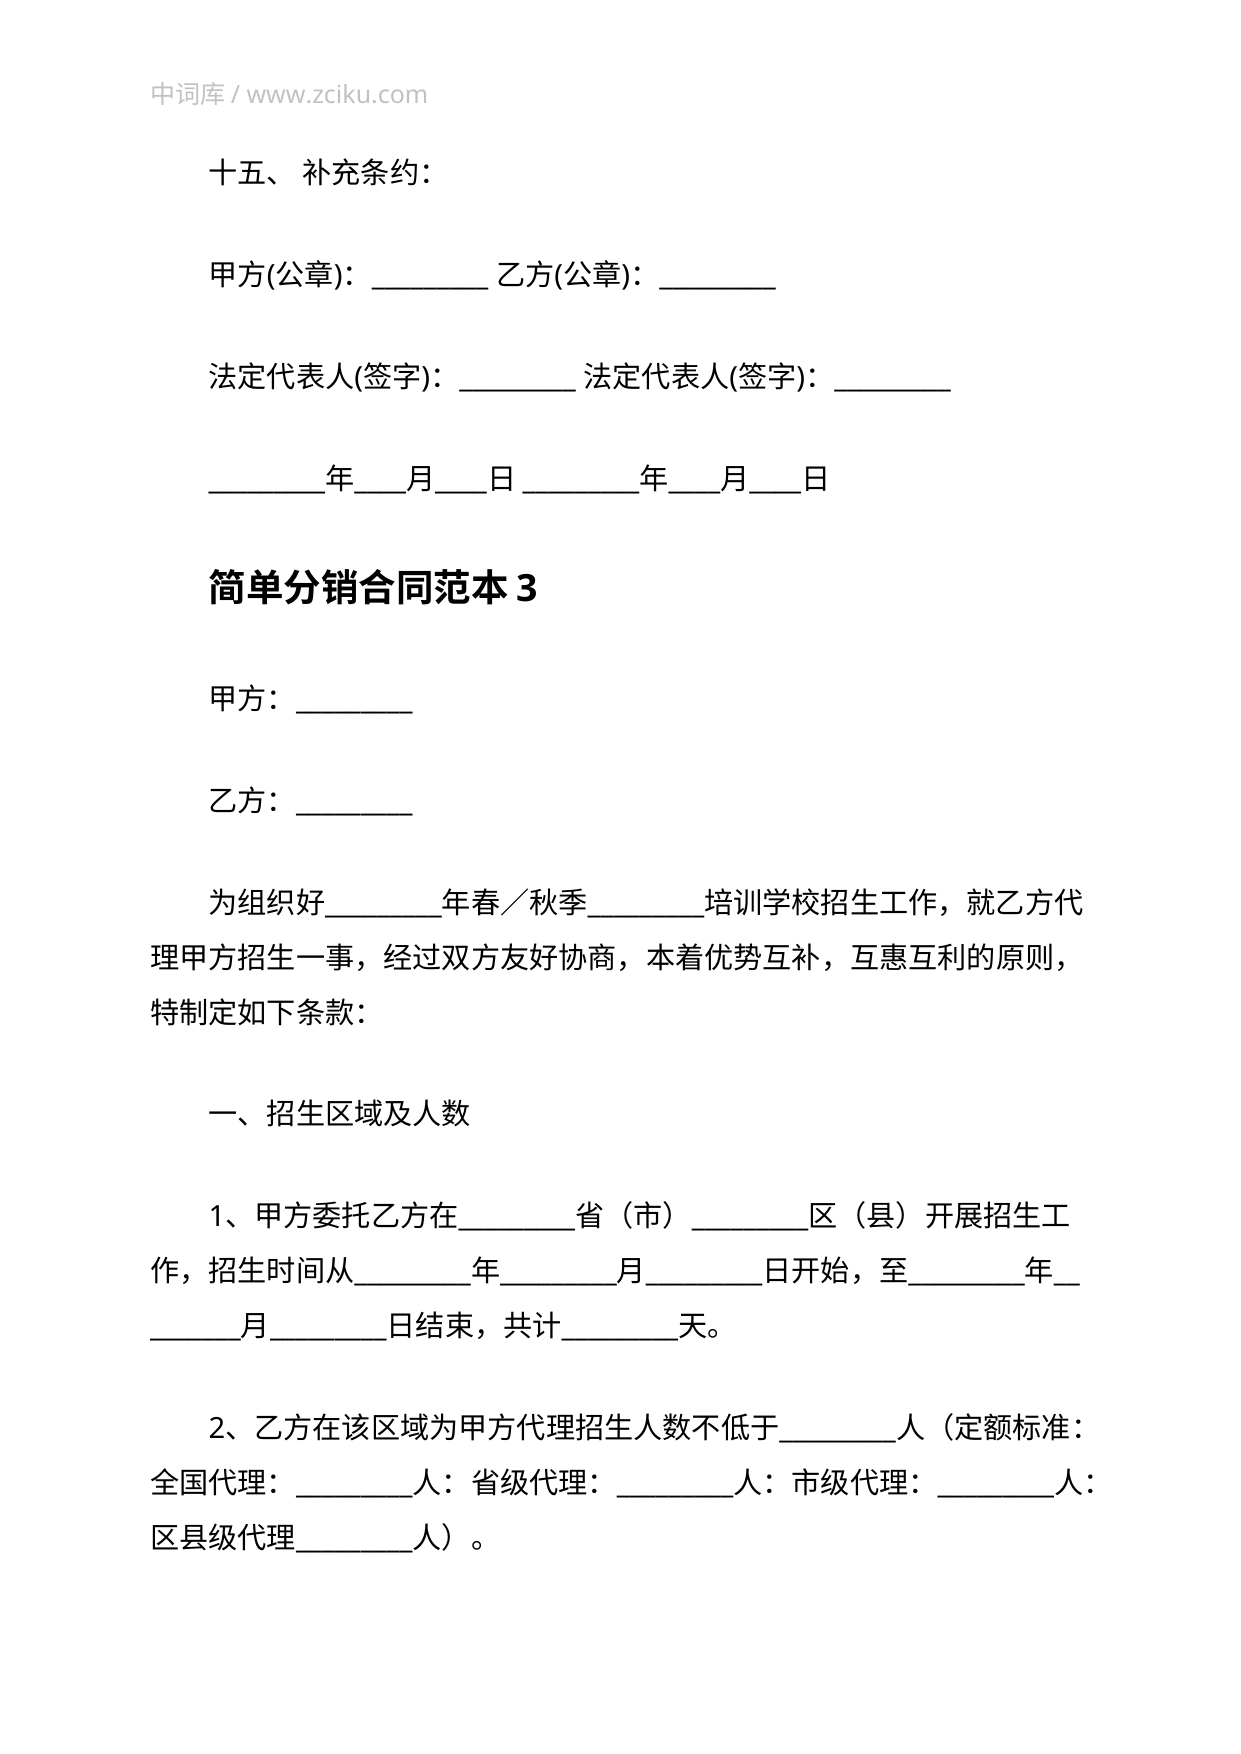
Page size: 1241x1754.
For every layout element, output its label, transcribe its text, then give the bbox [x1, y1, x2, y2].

text 甲方：_________ [150, 675, 1090, 718]
text 甲方(公章)：_________ 乙方(公章)：_________ [150, 252, 1090, 294]
text 法定代表人(签字)：_________ 法定代表人(签字)：_________ [150, 354, 1090, 396]
text 乙方：_________ [150, 777, 1090, 820]
text 一、招生区域及人数 [150, 1091, 1090, 1133]
text 为组织好_________年春／秋季_________培训学校招生工作，就乙方代理甲方招生一事，经过双方友好协商，本着优势互补，互惠互利的原则，特制定如下条款： [150, 879, 1090, 1031]
text 简单分销合同范本3 [150, 558, 1090, 612]
text _________年____月____日 _________年____月____日 [150, 456, 1090, 498]
text 2、乙方在该区域为甲方代理招生人数不低于_________人（定额标准：全国代理：_________人：省级代理：_________人：市级代理：_________人：区县级代理_________人）。 [150, 1405, 1090, 1557]
text 1、甲方委托乙方在_________省（市）_________区（县）开展招生工作，招生时间从_________年_________月_________日开始，至_________年_________月_________日结束，共计_________天。 [150, 1193, 1090, 1345]
text 十五、 补充条约： [150, 150, 1090, 192]
